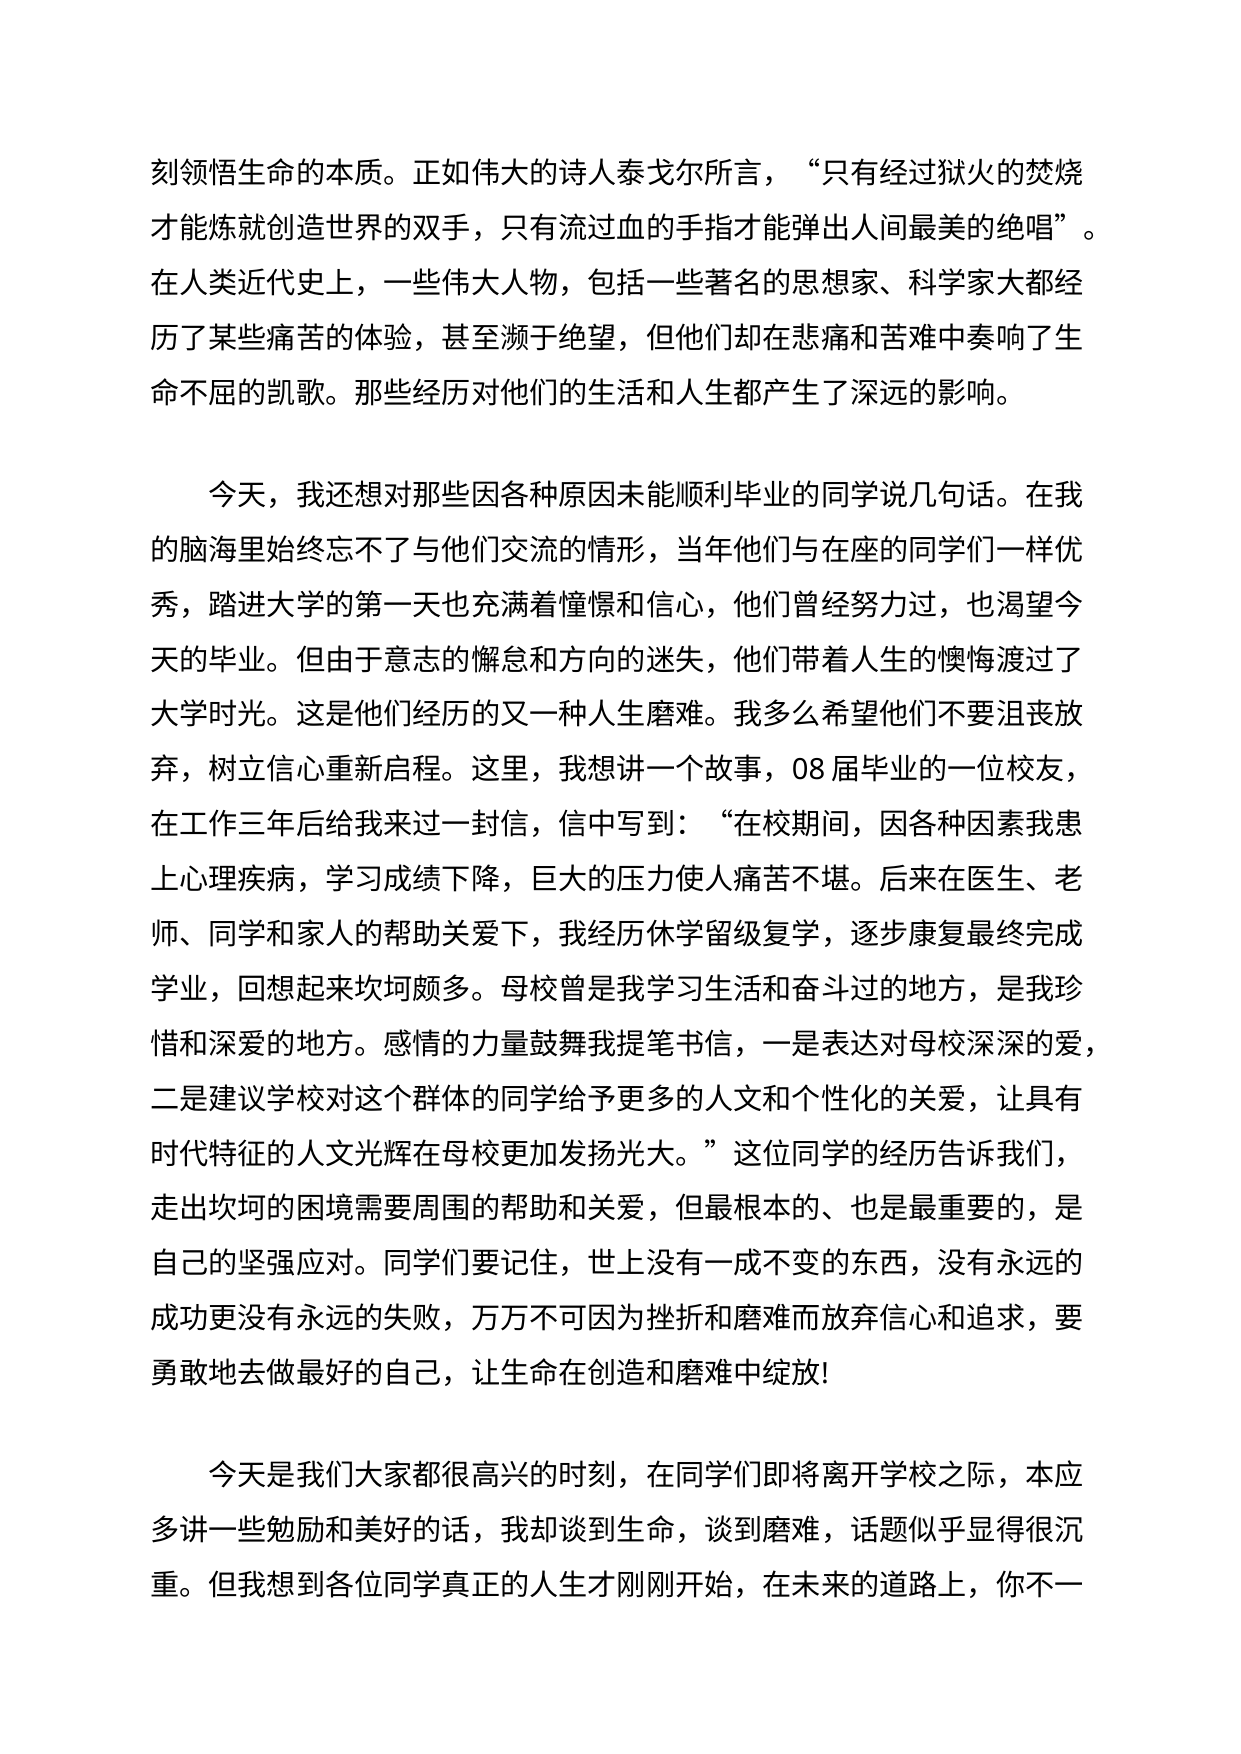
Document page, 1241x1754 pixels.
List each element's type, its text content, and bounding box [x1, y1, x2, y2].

text 今天，我还想对那些因各种原因未能顺利毕业的同学说几句话。在我的脑海里始终忘不了与他们交流的情形，当年他们与在座的同学们一样优秀，踏进大学的第一天也充满着憧憬和信心，他们曾经努力过，也渴望今天的毕业。但由于意志的懈怠和方向的迷失，他们带着人生的懊悔渡过了大学时光。这是他们经历的又一种人生磨难。我多么希望他们不要沮丧放弃，树立信心重新启程。这里，我想讲一个故事，08届毕业的一位校友，在工作三年后给我来过一封信，信中写到：“在校期间，因各种因素我患上心理疾病，学习成绩下降，巨大的压力使人痛苦不堪。后来在医生、老师、同学和家人的帮助关爱下，我经历休学留级复学，逐步康复最终完成学业，回想起来坎坷颇多。母校曾是我学习生活和奋斗过的地方，是我珍惜和深爱的地方。感情的力量鼓舞我提笔书信，一是表达对母校深深的爱，二是建议学校对这个群体的同学给予更多的人文和个性化的关爱，让具有时代特征的人文光辉在母校更加发扬光大。”这位同学的经历告诉我们，走出坎坷的困境需要周围的帮助和关爱，但最根本的、也是最重要的，是自己的坚强应对。同学们要记住，世上没有一成不变的东西，没有永远的成功更没有永远的失败，万万不可因为挫折和磨难而放弃信心和追求，要勇敢地去做最好的自己，让生命在创造和磨难中绽放! [150, 471, 1090, 1392]
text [150, 150, 1090, 412]
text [150, 1452, 1090, 1604]
